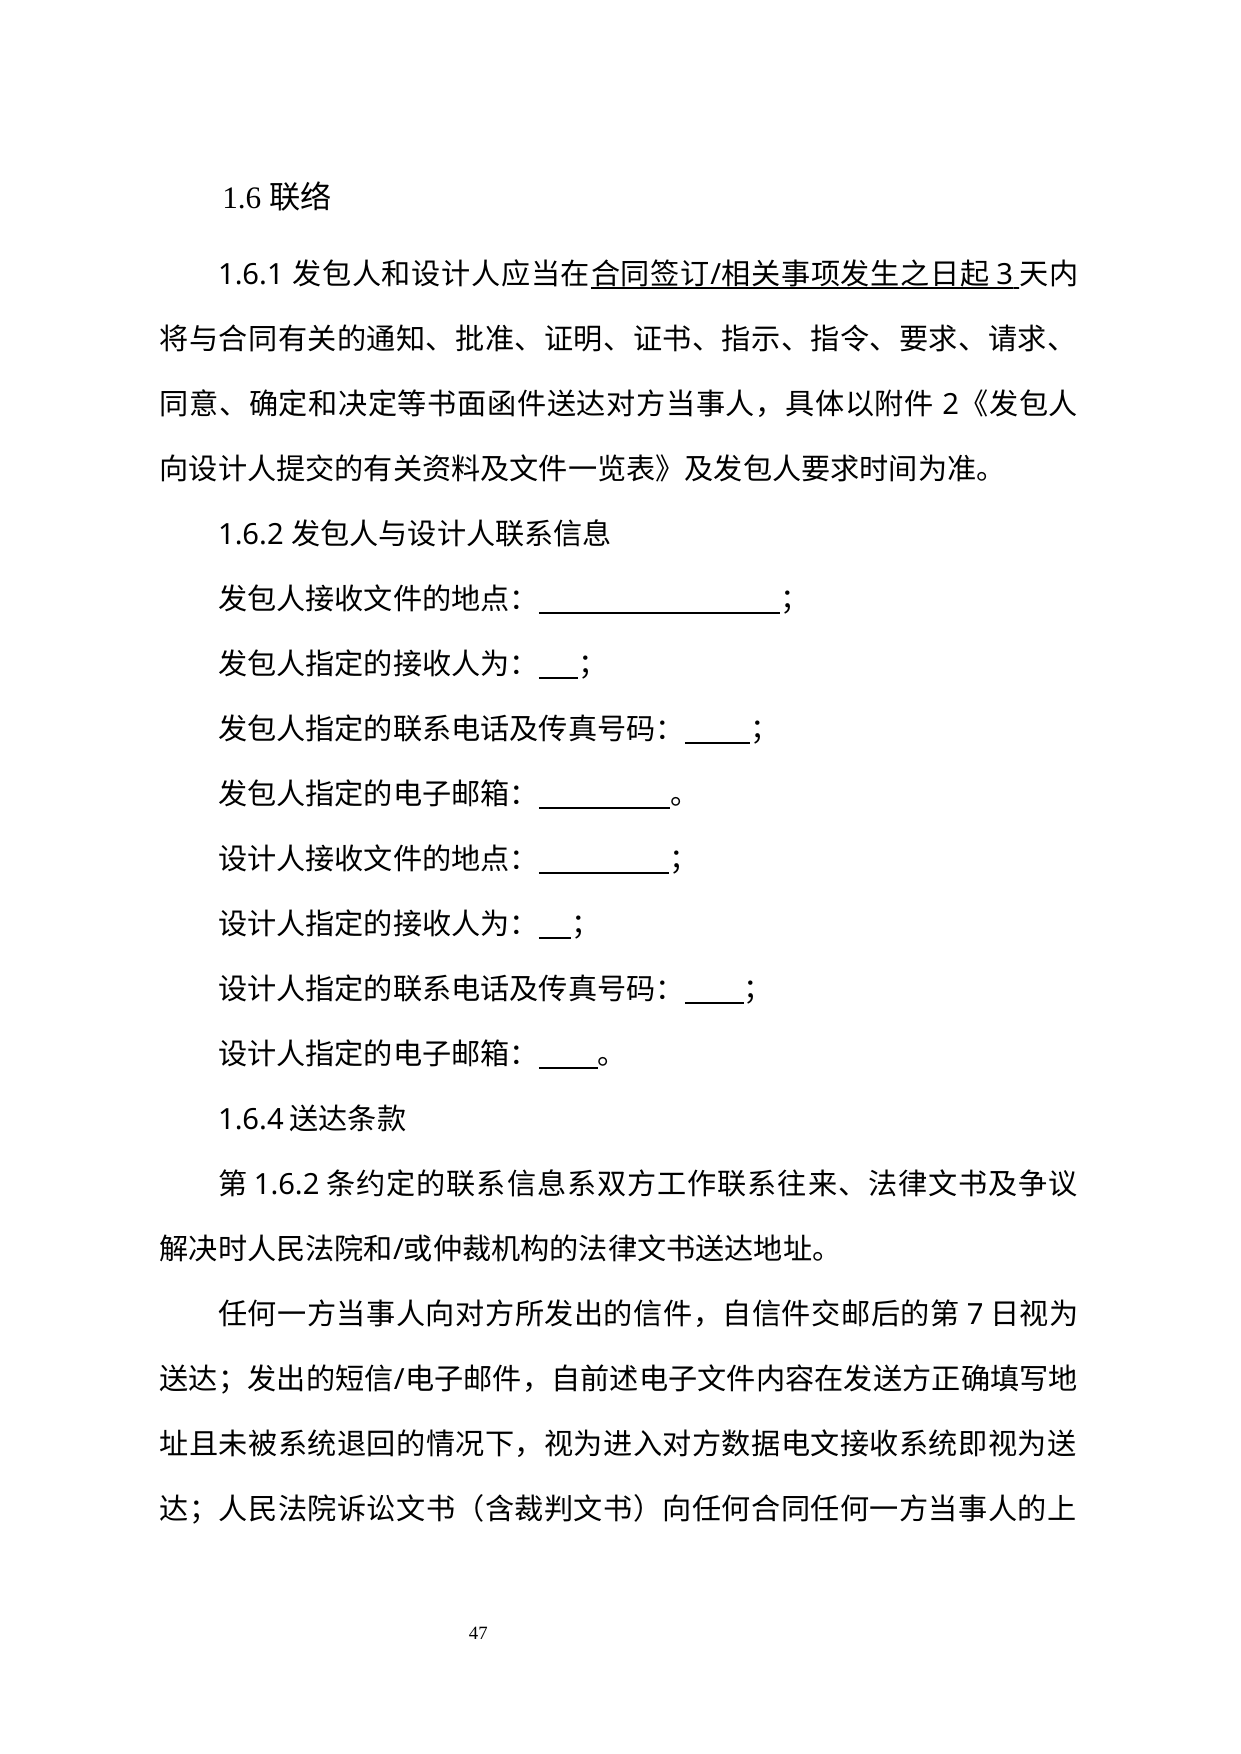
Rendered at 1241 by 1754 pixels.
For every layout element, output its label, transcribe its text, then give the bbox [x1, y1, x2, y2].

text 设计人接收文件的地点： ； [159, 824, 1078, 889]
text 设计人指定的电子邮箱： 。 [159, 1019, 1078, 1084]
text 发包人指定的电子邮箱： 。 [159, 759, 1078, 824]
text 第1.6.2条约定的联系信息系双方工作联系往来、法律文书及争议解决时人民法院和/或仲裁机构的法律文书送达地址。 [159, 1149, 1078, 1279]
text 1.6.1 发包人和设计人应当在合同签订/相关事项发生之日起3天内将与合同有关的通知、批准、证明、证书、指示、指令、要求、请求、同意、确定和决定等书面函件送达对方当事人，具体以附件2《发包人向设计人提交的有关资料及文件一览表》及发包人要求时间为准。 [159, 239, 1078, 499]
text 1.6 联络 [159, 162, 1078, 227]
text 1.6.4送达条款 [159, 1084, 1078, 1149]
text 设计人指定的接收人为： ； [159, 889, 1078, 954]
text 发包人指定的接收人为： ； [159, 629, 1078, 694]
text 发包人指定的联系电话及传真号码： ； [159, 694, 1078, 759]
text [159, 1279, 1078, 1539]
text 1.6.2 发包人与设计人联系信息 [159, 499, 1078, 564]
text 发包人接收文件的地点： ； [159, 564, 1078, 629]
text 设计人指定的联系电话及传真号码： ； [159, 954, 1078, 1019]
